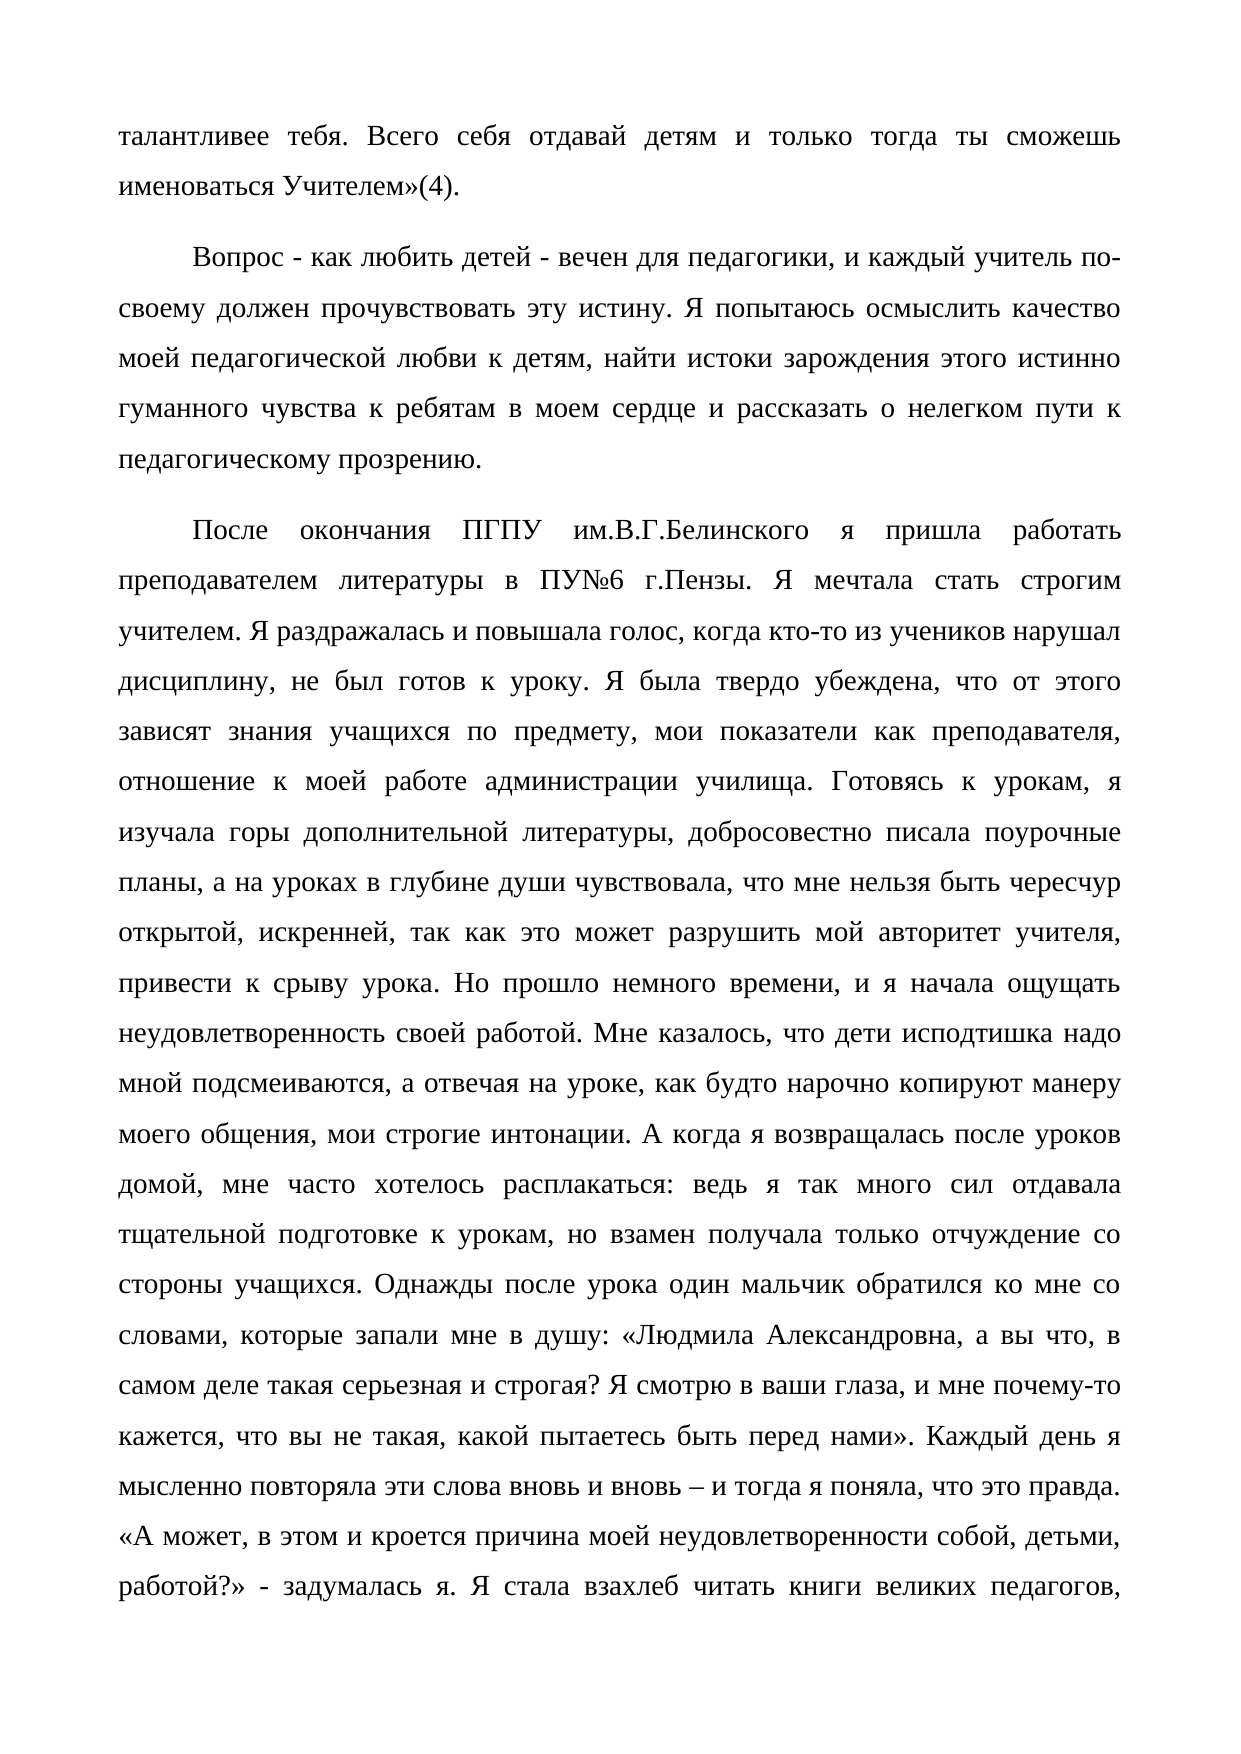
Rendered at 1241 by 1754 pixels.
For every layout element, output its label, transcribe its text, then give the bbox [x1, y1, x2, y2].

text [118, 118, 1122, 202]
text Вопрос - как любить детей - вечен для педагогики, и каждый учитель по-своему должен прочувствовать эту истину. Я попытаюсь осмыслить качество моей педагогической любви к детям, найти истоки зарождения этого истинно гуманного чувства к ребятам в моем сердце и рассказать о нелегком пути к педагогическому прозрению. [118, 239, 1122, 474]
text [118, 512, 1122, 1602]
